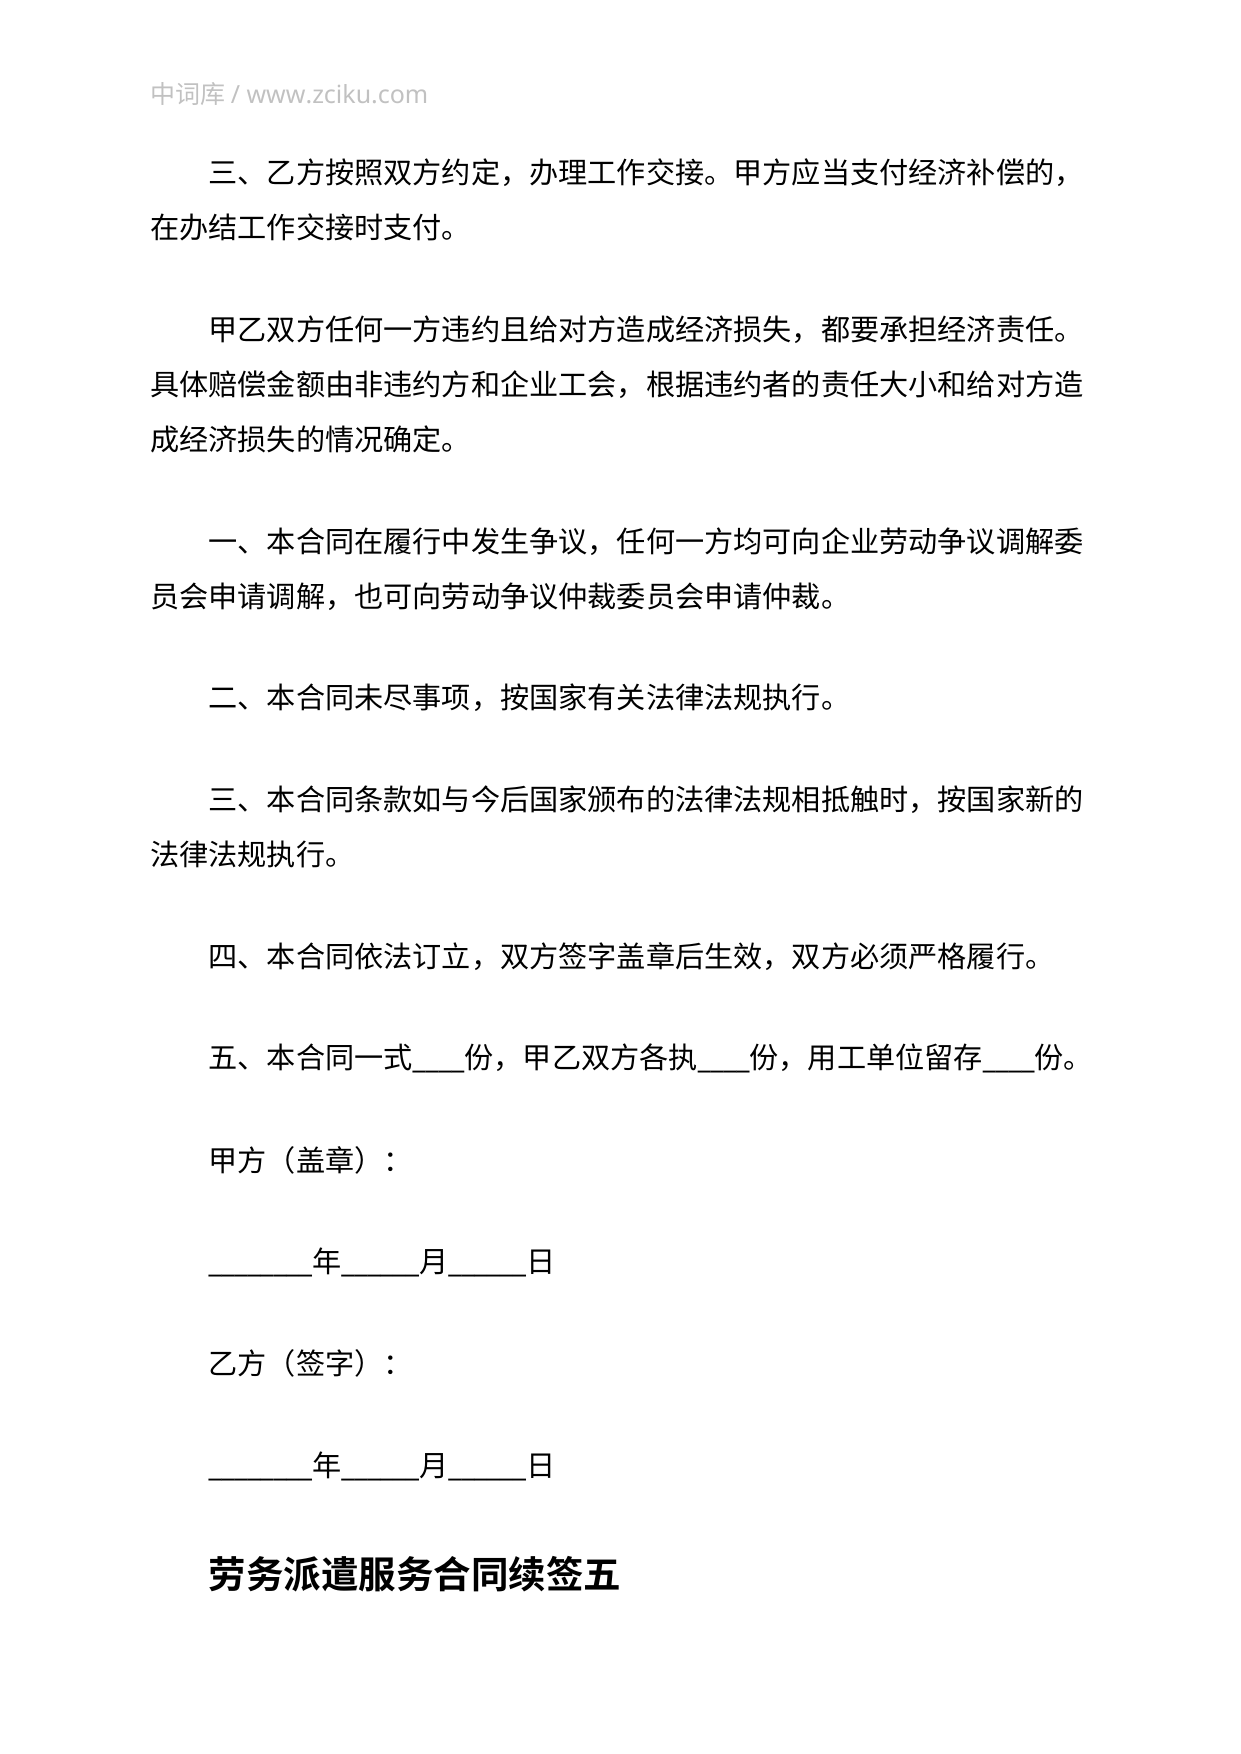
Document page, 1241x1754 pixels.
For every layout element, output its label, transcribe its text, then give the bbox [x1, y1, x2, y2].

text ________年______月______日 [150, 1443, 1090, 1485]
text 三、本合同条款如与今后国家颁布的法律法规相抵触时，按国家新的法律法规执行。 [150, 777, 1090, 874]
text 一、本合同在履行中发生争议，任何一方均可向企业劳动争议调解委员会申请调解，也可向劳动争议仲裁委员会申请仲裁。 [150, 518, 1090, 615]
text 五、本合同一式____份，甲乙双方各执____份，用工单位留存____份。 [150, 1035, 1090, 1077]
text ________年______月______日 [150, 1239, 1090, 1281]
text 三、乙方按照双方约定，办理工作交接。甲方应当支付经济补偿的，在办结工作交接时支付。 [150, 150, 1090, 247]
text 劳务派遣服务合同续签五 [150, 1544, 1090, 1599]
text 甲乙双方任何一方违约且给对方造成经济损失，都要承担经济责任。具体赔偿金额由非违约方和企业工会，根据违约者的责任大小和给对方造成经济损失的情况确定。 [150, 307, 1090, 459]
text 二、本合同未尽事项，按国家有关法律法规执行。 [150, 675, 1090, 717]
text 乙方（签字）： [150, 1341, 1090, 1383]
text 四、本合同依法订立，双方签字盖章后生效，双方必须严格履行。 [150, 933, 1090, 976]
text 甲方（盖章）： [150, 1137, 1090, 1179]
